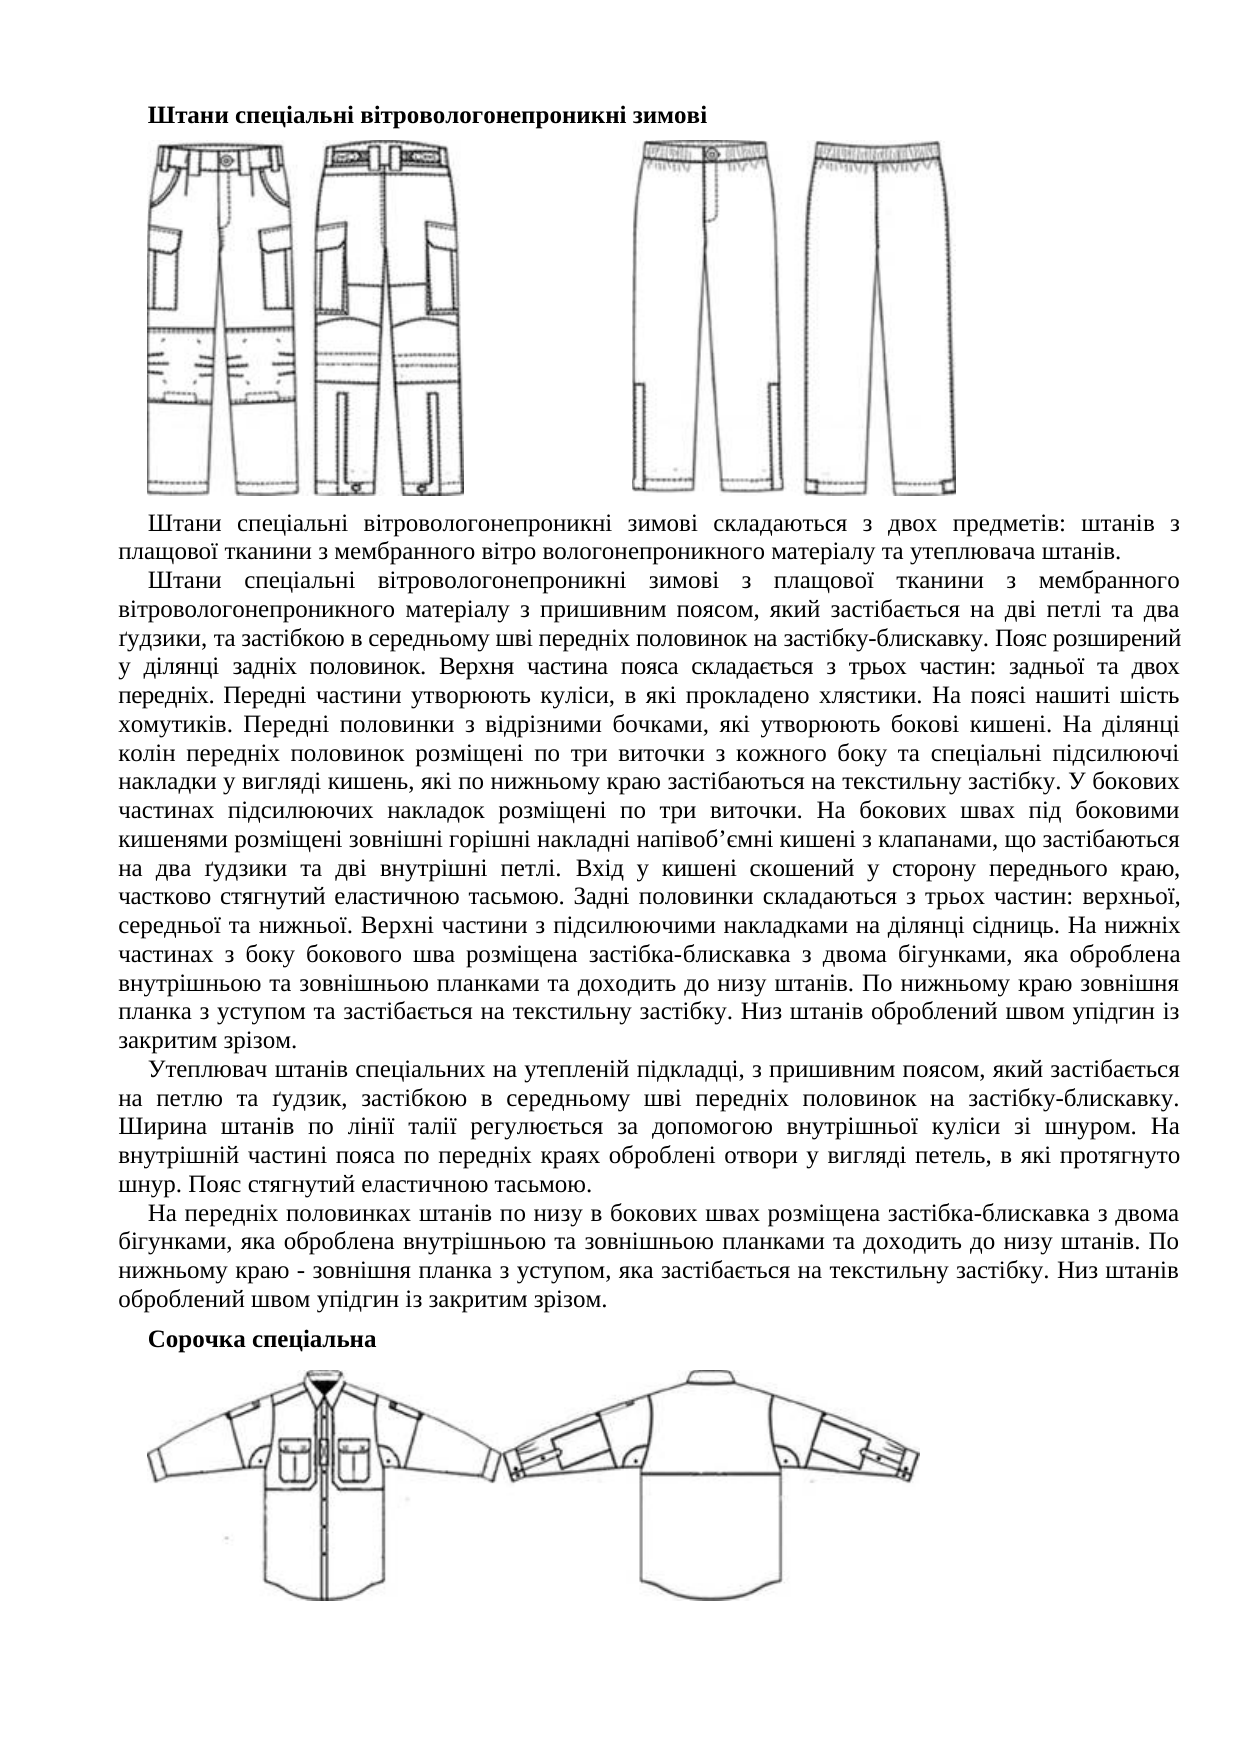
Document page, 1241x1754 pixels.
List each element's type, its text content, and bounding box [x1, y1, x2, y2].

text Утеплювач штанів спеціальних на утепленій підкладці, з пришивним поясом, який застібається на петлю та ґудзик, застібкою в середньому шві передніх половинок на застібку-блискавку. Ширина штанів по лінії талії регулюється за допомогою внутрішньої куліси зі шнуром. На внутрішній частині пояса по передніх краях оброблені отвори у вигляді петель, в які протягнуто шнур. Пояс стягнутий еластичною тасьмою. [118, 1054, 1181, 1198]
text Сорочка спеціальна [118, 1324, 1181, 1353]
picture [632, 140, 956, 496]
text Штани спеціальні вітровологонепроникні зимові з плащової тканини з мембранного вітровологонепроникного матеріалу з пришивним поясом, який застібається на дві петлі та два ґудзики, та застібкою в середньому шві передніх половинок на застібку-блискавку. Пояс розширений у ділянці задніх половинок. Верхня частина пояса складається з трьох частин: задньої та двох передніх. Передні частини утворюють куліси, в які прокладено хлястики. На поясі нашиті шість хомутиків. Передні половинки з відрізними бочками, які утворюють бокові кишені. На ділянці колін передніх половинок розміщені по три виточки з кожного боку та спеціальні підсилюючі накладки у вигляді кишень, які по нижньому краю застібаються на текстильну застібку. У бокових частинах підсилюючих накладок розміщені по три виточки. На бокових швах під боковими кишенями розміщені зовнішні горішні накладні напівоб’ємні кишені з клапанами, що застібаються на два ґудзики та дві внутрішні петлі. Вхід у кишені скошений у сторону переднього краю, частково стягнутий еластичною тасьмою. Задні половинки складаються з трьох частин: верхньої, середньої та нижньої. Верхні частини з підсилюючими накладками на ділянці сідниць. На нижніх частинах з боку бокового шва розміщена застібка-блискавка з двома бігунками, яка оброблена внутрішньою та зовнішньою планками та доходить до низу штанів. По нижньому краю зовнішня планка з уступом та застібається на текстильну застібку. Низ штанів оброблений швом упідгин із закритим зрізом. [118, 565, 1181, 1054]
picture [147, 1370, 920, 1601]
text Штани спеціальні вітровологонепроникні зимові [118, 100, 1181, 129]
text Штани спеціальні вітровологонепроникні зимові складаються з двох предметів: штанів з плащової тканини з мембранного вітро вологонепроникного матеріалу та утеплювача штанів. [118, 508, 1181, 565]
picture [147, 140, 464, 496]
text На передніх половинках штанів по низу в бокових швах розміщена застібка-блискавка з двома бігунками, яка оброблена внутрішньою та зовнішньою планками та доходить до низу штанів. По нижньому краю - зовнішня планка з уступом, яка застібається на текстильну застібку. Низ штанів оброблений швом упідгин із закритим зрізом. [118, 1198, 1181, 1313]
